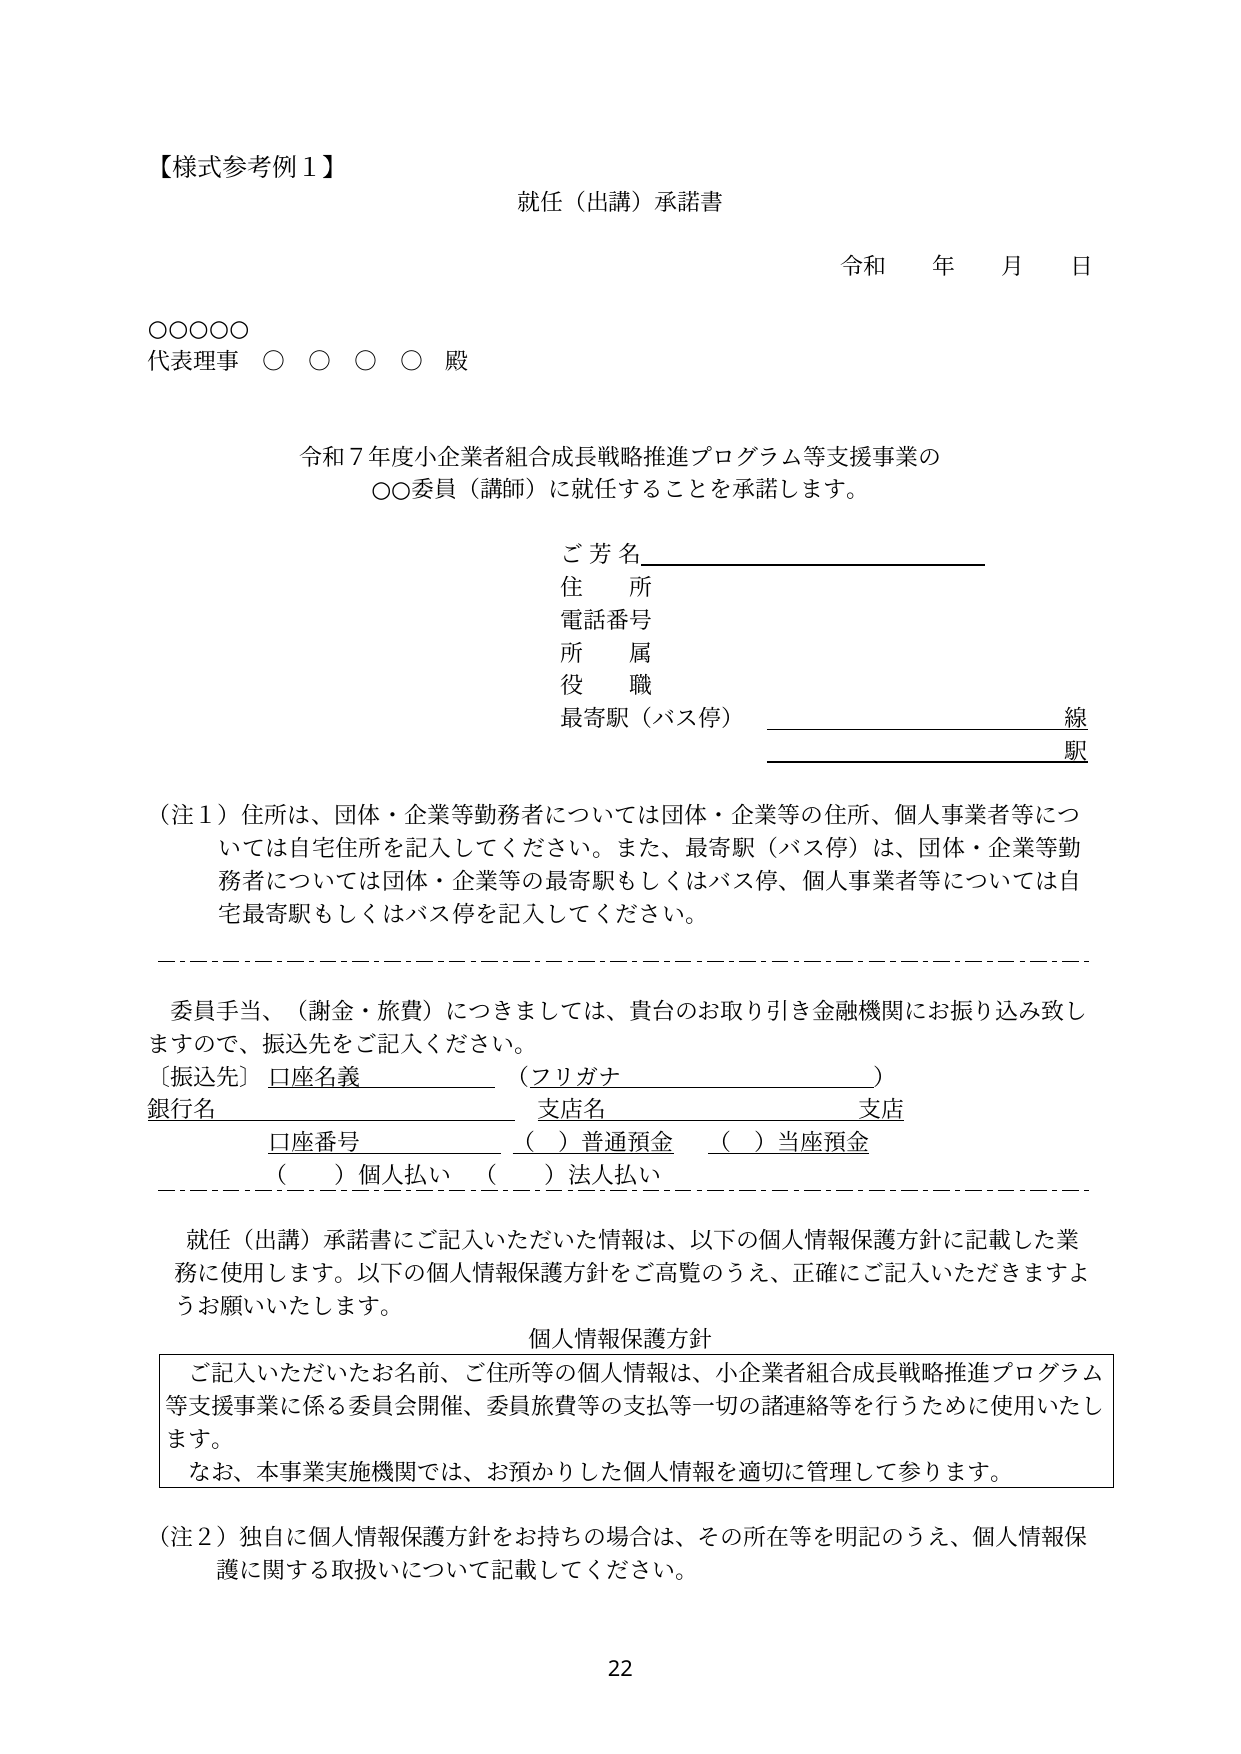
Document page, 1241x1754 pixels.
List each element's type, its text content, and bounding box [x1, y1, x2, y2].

text ご 芳 名 [148, 536, 1092, 569]
text （注２）独自に個人情報保護方針をお持ちの場合は、その所在等を明記のうえ、個人情報保護に関する取扱いについて記載してください。 [148, 1519, 1092, 1585]
text ○○委員（講師）に就任することを承諾します。 [148, 472, 1092, 505]
text 役 職 [148, 668, 1092, 701]
text 令和７年度小企業者組合成長戦略推進プログラム等支援事業の [148, 439, 1092, 472]
text 令和 年 月 日 [148, 248, 1092, 281]
text 口座番号 （ ）普通預金 （ ）当座預金 [148, 1124, 1092, 1157]
text （注１）住所は、団体・企業等勤務者については団体・企業等の住所、個人事業者等については自宅住所を記入してください。また、最寄駅（バス停）は、団体・企業等勤務者については団体・企業等の最寄駅もしくはバス停、個人事業者等については自宅最寄駅もしくはバス停を記入してください。 [148, 798, 1092, 929]
text 電話番号 [148, 602, 1092, 635]
text 駅 [148, 733, 1092, 766]
text 所 属 [148, 635, 1092, 668]
text 最寄駅（バス停） 線 [148, 701, 1092, 733]
text 【様式参考例１】 [148, 148, 1092, 184]
text （ ）個人払い （ ）法人払い [148, 1157, 1092, 1190]
text 委員手当、（謝金・旅費）につきましては、貴台のお取り引き金融機関にお振り込み致しますので、振込先をご記入ください。 [148, 993, 1092, 1059]
text 個人情報保護方針 [148, 1321, 1092, 1354]
text 住 所 [148, 569, 1092, 602]
table_header [158, 961, 1091, 993]
text 銀行名 支店名 支店 [148, 1092, 1092, 1124]
text 就任（出講）承諾書 [148, 184, 1092, 217]
text 代表理事 ○ ○ ○ ○ 殿 [148, 343, 1092, 376]
text ○○○○○ [148, 312, 1092, 343]
table_header ご記入いただいたお名前、ご住所等の個人情報は、小企業者組合成長戦略推進プログラム等支援事業に係る委員会開催、委員旅費等の支払等一切の諸連絡等を行うために使用いたします。 なお、本事業実施機関では、お預かりした個人情報を適切に管理して参ります。 [160, 1355, 1113, 1487]
text 就任（出講）承諾書にご記入いただいた情報は、以下の個人情報保護方針に記載した業務に使用します。以下の個人情報保護方針をご高覧のうえ、正確にご記入いただきますようお願いいたします。 [174, 1223, 1092, 1321]
table_header [158, 1190, 1091, 1223]
text 〔振込先〕 口座名義 （フリガナ ） [148, 1059, 1092, 1092]
